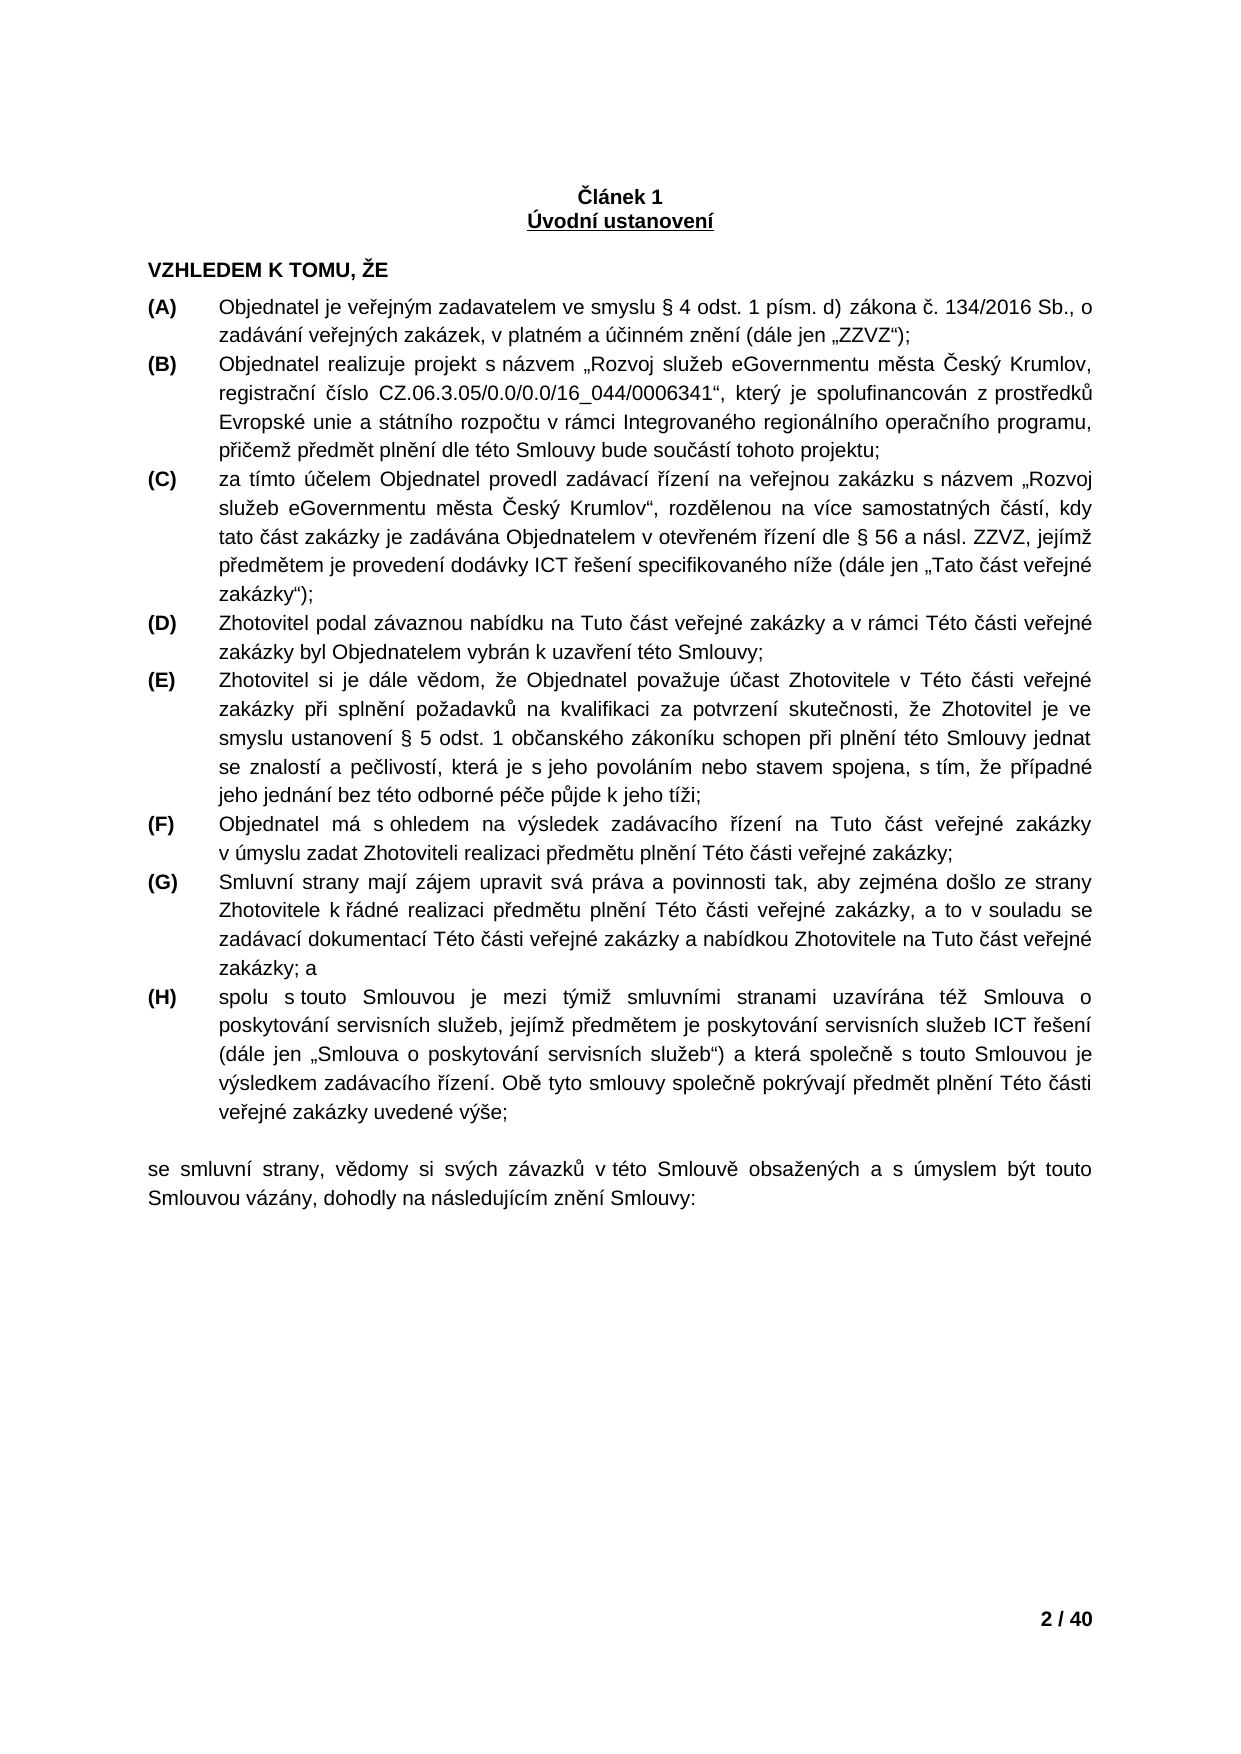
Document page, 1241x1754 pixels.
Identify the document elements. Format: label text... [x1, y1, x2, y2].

text se smluvní strany, vědomy si svých závazků v této Smlouvě obsažených a s úmyslem být touto Smlouvou vázány, dohodly na následujícím znění Smlouvy: [148, 1157, 1093, 1210]
text Úvodní ustanovení [148, 209, 1093, 233]
text VZHLEDEM K TOMU, ŽE [148, 258, 1093, 282]
text Článek 1 [148, 185, 1093, 209]
text za tímto účelem Objednatel provedl zadávací řízení na veřejnou zakázku s názvem „Rozvoj služeb eGovernmentu města Český Krumlov“, rozdělenou na více samostatných částí, kdy tato část zakázky je zadávána Objednatelem v otevřeném řízení dle § 56 a násl. ZZVZ, jejímž předmětem je provedení dodávky ICT řešení specifikovaného níže (dále jen „Tato část veřejné zakázky“); [148, 467, 1093, 606]
list spolu s touto Smlouvou je mezi týmiž smluvními stranami uzavírána též Smlouva o poskytování servisních služeb, jejímž předmětem je poskytování servisních služeb ICT řešení (dále jen „Smlouva o poskytování servisních služeb“) a která společně s touto Smlouvou je výsledkem zadávacího řízení. Obě tyto smlouvy společně pokrývají předmět plnění Této části veřejné zakázky uvedené výše; [148, 984, 1093, 1123]
text Objednatel je veřejným zadavatelem ve smyslu § 4 odst. 1 písm. d) zákona č. 134/2016 Sb., o zadávání veřejných zakázek, v platném a účinném znění (dále jen „ZZVZ“); [148, 294, 1093, 347]
text Objednatel realizuje projekt s názvem „Rozvoj služeb eGovernmentu města Český Krumlov, registrační číslo CZ.06.3.05/0.0/0.0/16_044/0006341“, který je spolufinancován z prostředků Evropské unie a státního rozpočtu v rámci Integrovaného regionálního operačního programu, přičemž předmět plnění dle této Smlouvy bude součástí tohoto projektu; [148, 352, 1093, 462]
list Smluvní strany mají zájem upravit svá práva a povinnosti tak, aby zejména došlo ze strany Zhotovitele k řádné realizaci předmětu plnění Této části veřejné zakázky, a to v souladu se zadávací dokumentací Této části veřejné zakázky a nabídkou Zhotovitele na Tuto část veřejné zakázky; a [148, 869, 1093, 980]
text Zhotovitel podal závaznou nabídku na Tuto část veřejné zakázky a v rámci Této části veřejné zakázky byl Objednatelem vybrán k uzavření této Smlouvy; [148, 611, 1093, 663]
list Objednatel má s ohledem na výsledek zadávacího řízení na Tuto část veřejné zakázky v úmyslu zadat Zhotoviteli realizaci předmětu plnění Této části veřejné zakázky; [148, 812, 1093, 865]
list Zhotovitel si je dále vědom, že Objednatel považuje účast Zhotovitele v Této části veřejné zakázky při splnění požadavků na kvalifikaci za potvrzení skutečnosti, že Zhotovitel je ve smyslu ustanovení § 5 odst. 1 občanského zákoníku schopen při plnění této Smlouvy jednat se znalostí a pečlivostí, která je s jeho povoláním nebo stavem spojena, s tím, že případné jeho jednání bez této odborné péče půjde k jeho tíži; [148, 668, 1093, 807]
